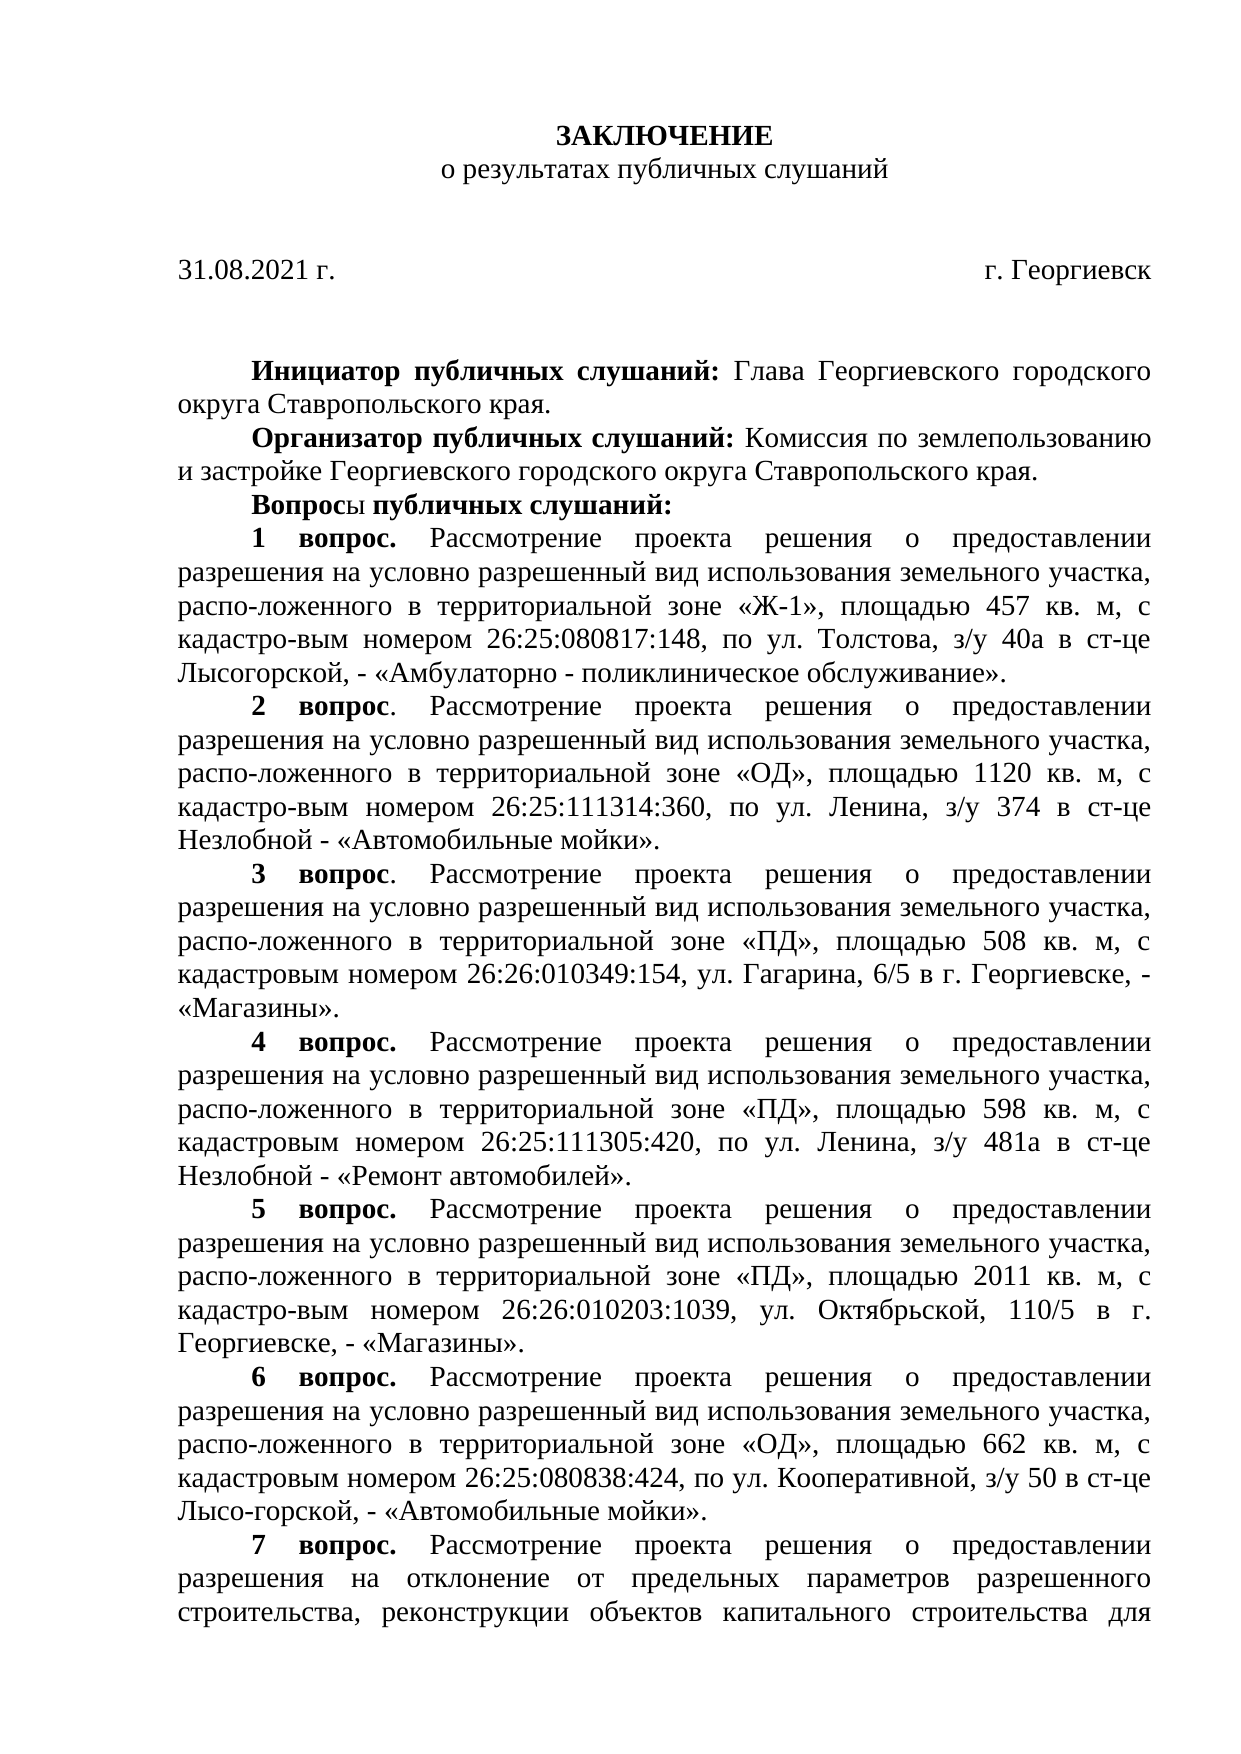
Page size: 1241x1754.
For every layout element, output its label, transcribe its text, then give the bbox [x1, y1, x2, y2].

text 6 вопрос. Рассмотрение проекта решения о предоставлении разрешения на условно разрешенный вид использования земельного участка, распо-ложенного в территориальной зоне «ОД», площадью 662 кв. м, с кадастровым номером 26:25:080838:424, по ул. Кооперативной, з/у 50 в ст-це Лысо-горской, - «Автомобильные мойки». [177, 1359, 1152, 1527]
text 4 вопрос. Рассмотрение проекта решения о предоставлении разрешения на условно разрешенный вид использования земельного участка, распо-ложенного в территориальной зоне «ПД», площадью 598 кв. м, с кадастровым номером 26:25:111305:420, по ул. Ленина, з/у 481а в ст-це Незлобной - «Ремонт автомобилей». [177, 1024, 1152, 1191]
text Организатор публичных слушаний: Комиссия по землепользованию и застройке Георгиевского городского округа Ставропольского края. [177, 420, 1152, 487]
text Вопросы публичных слушаний: [177, 487, 1152, 521]
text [177, 1527, 1152, 1627]
text 1 вопрос. Рассмотрение проекта решения о предоставлении разрешения на условно разрешенный вид использования земельного участка, распо-ложенного в территориальной зоне «Ж-1», площадью 457 кв. м, с кадастро-вым номером 26:25:080817:148, по ул. Толстова, з/у 40а в ст-це Лысогорской, - «Амбулаторно - поликлиническое обслуживание». [177, 521, 1152, 688]
text 5 вопрос. Рассмотрение проекта решения о предоставлении разрешения на условно разрешенный вид использования земельного участка, распо-ложенного в территориальной зоне «ПД», площадью 2011 кв. м, с кадастро-вым номером 26:26:010203:1039, ул. Октябрьской, 110/5 в г. Георгиевске, - «Магазины». [177, 1191, 1152, 1359]
text 31.08.2021 г. г. Георгиевск [177, 252, 1152, 286]
text Инициатор публичных слушаний: Глава Георгиевского городского округа Ставропольского края. [177, 353, 1152, 420]
text о результатах публичных слушаний [177, 152, 1152, 185]
text 3 вопрос. Рассмотрение проекта решения о предоставлении разрешения на условно разрешенный вид использования земельного участка, распо-ложенного в территориальной зоне «ПД», площадью 508 кв. м, с кадастровым номером 26:26:010349:154, ул. Гагарина, 6/5 в г. Георгиевске, - «Магазины». [177, 856, 1152, 1024]
text ЗАКЛЮЧЕНИЕ [177, 118, 1152, 152]
text 2 вопрос. Рассмотрение проекта решения о предоставлении разрешения на условно разрешенный вид использования земельного участка, распо-ложенного в территориальной зоне «ОД», площадью 1120 кв. м, с кадастро-вым номером 26:25:111314:360, по ул. Ленина, з/у 374 в ст-це Незлобной - «Автомобильные мойки». [177, 688, 1152, 856]
